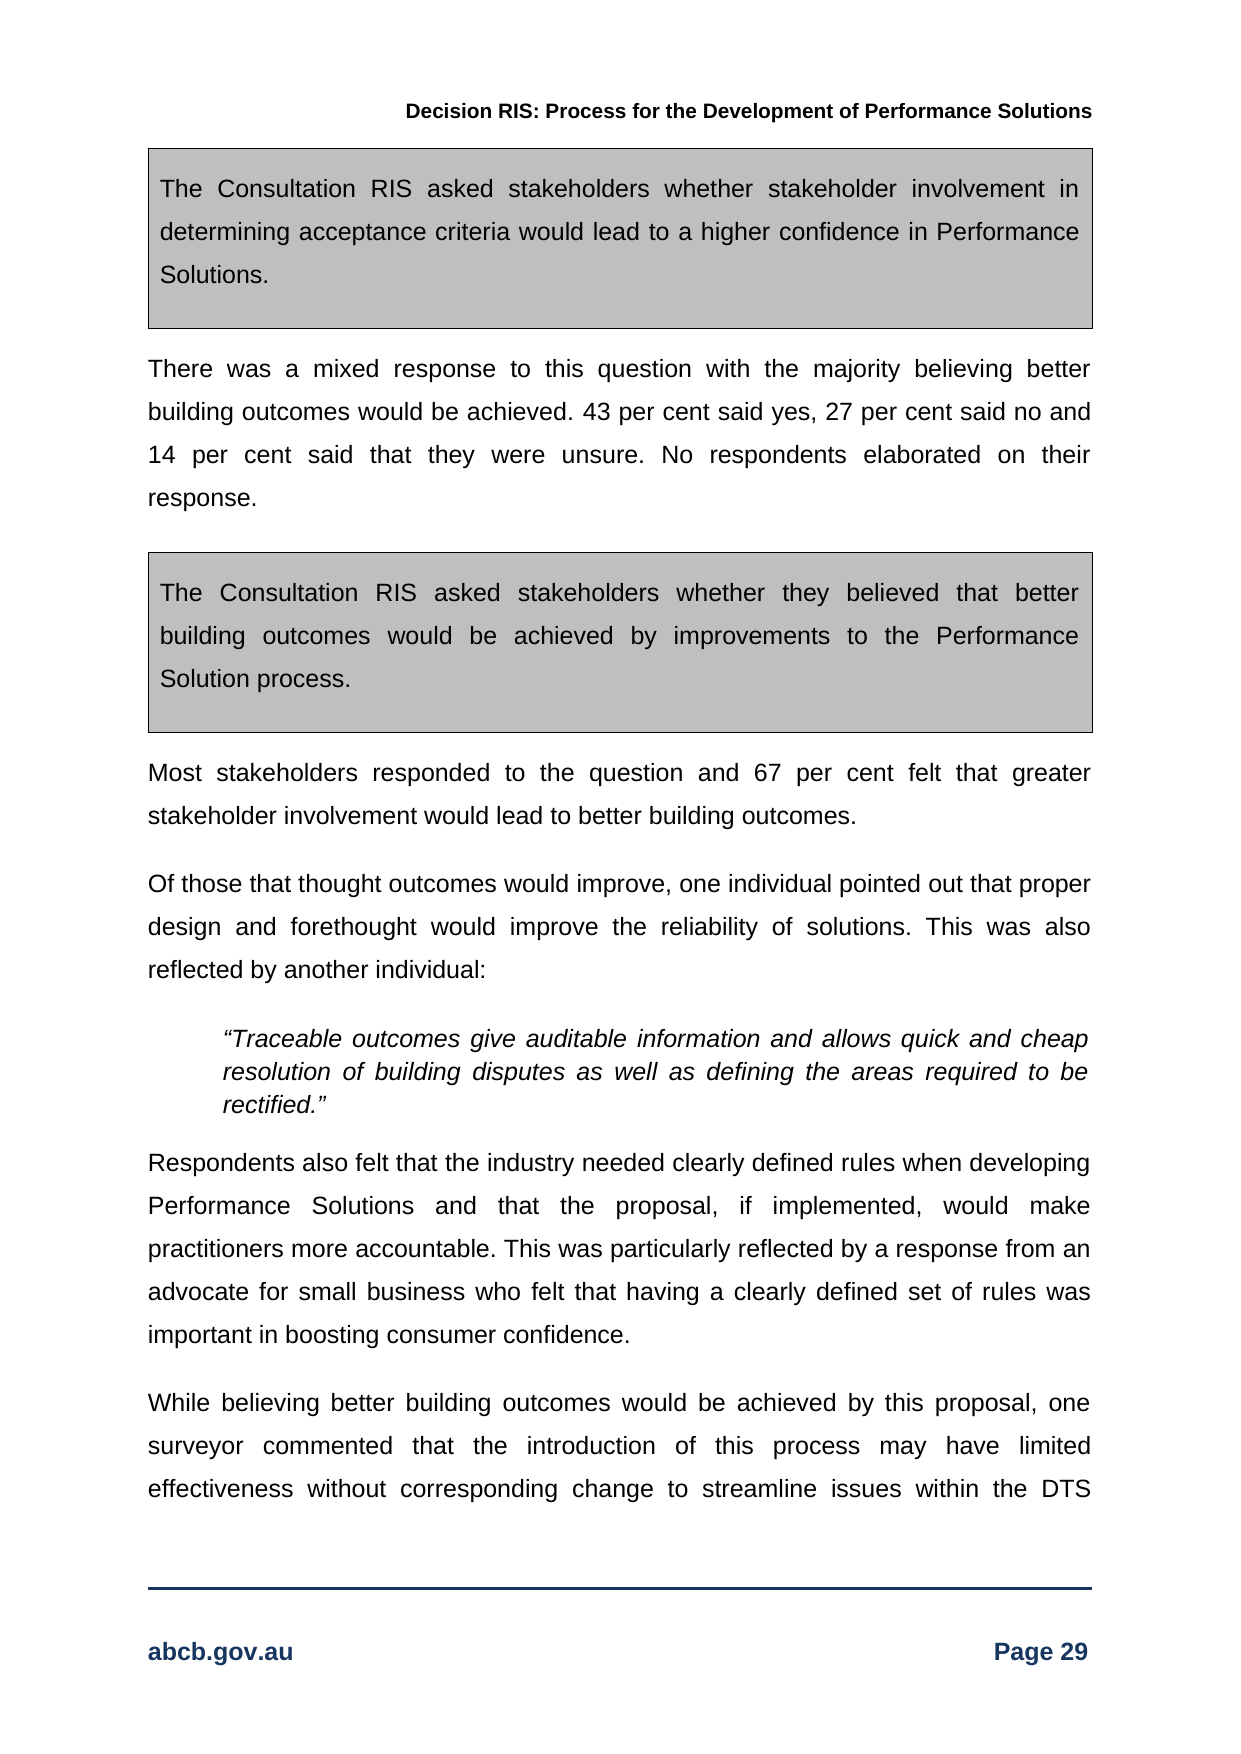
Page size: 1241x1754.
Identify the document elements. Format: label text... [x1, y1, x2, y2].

text Respondents also felt that the industry needed clearly defined rules when developing Performance Solutions and that the proposal, if implemented, would make practitioners more accountable. This was particularly reflected by a response from an advocate for small business who felt that having a clearly defined set of rules was important in boosting consumer confidence. [148, 1148, 1092, 1349]
text There was a mixed response to this question with the majority believing better building outcomes would be achieved. 43 per cent said yes, 27 per cent said no and 14 per cent said that they were unsure. No respondents elaborated on their response. [148, 354, 1092, 512]
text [148, 1388, 1092, 1503]
table_header The Consultation RIS asked stakeholders whether stakeholder involvement in determining acceptance criteria would lead to a higher confidence in Performance Solutions. [149, 149, 1092, 328]
table_header The Consultation RIS asked stakeholders whether they believed that better building outcomes would be achieved by improvements to the Performance Solution process. [149, 553, 1092, 732]
text Of those that thought outcomes would improve, one individual pointed out that proper design and forethought would improve the reliability of solutions. This was also reflected by another individual: [148, 869, 1092, 984]
text “Traceable outcomes give auditable information and allows quick and cheap resolution of building disputes as well as defining the areas required to be rectified.” [223, 1023, 1092, 1118]
text Most stakeholders responded to the question and 67 per cent felt that greater stakeholder involvement would lead to better building outcomes. [148, 758, 1092, 830]
